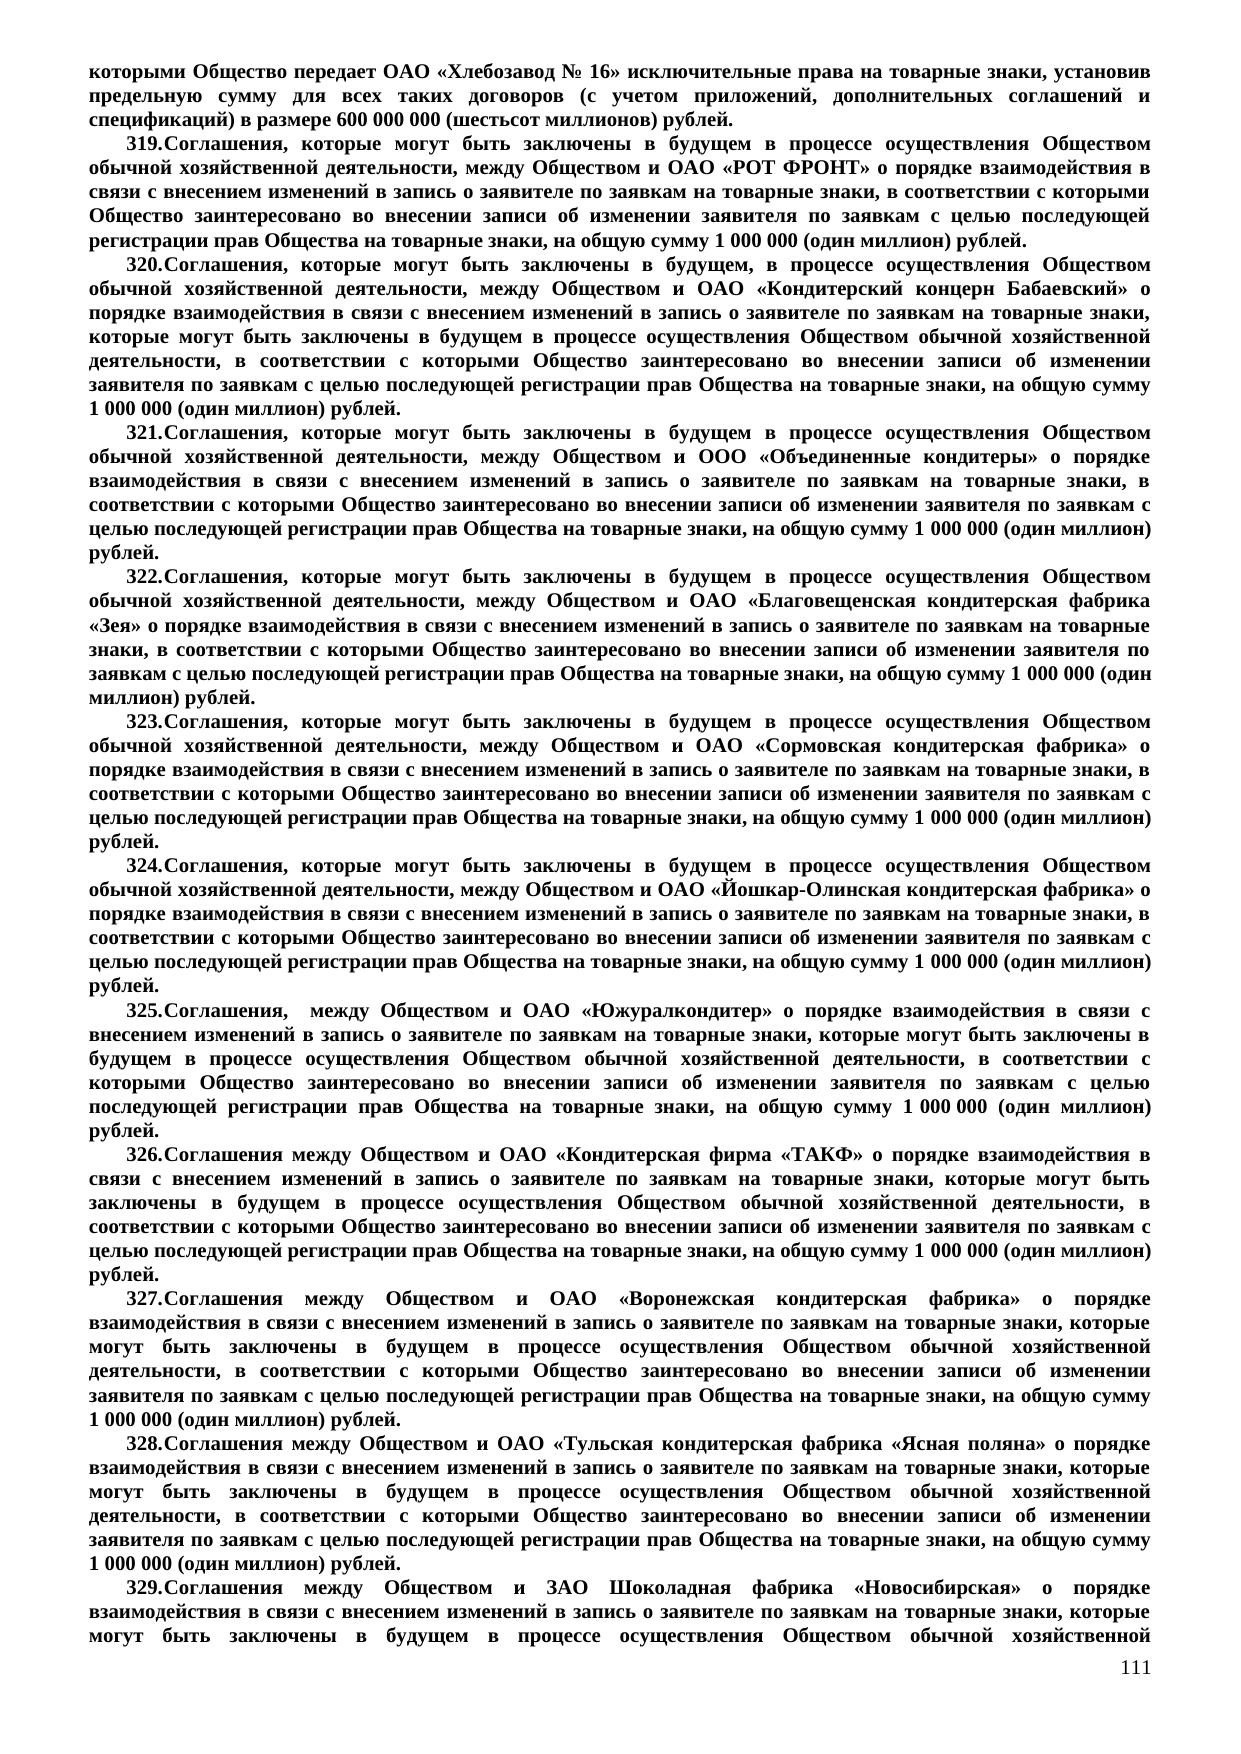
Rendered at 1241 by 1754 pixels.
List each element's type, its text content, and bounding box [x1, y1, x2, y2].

list Соглашения, между Обществом и ОАО «Южуралкондитер» о порядке взаимодействия в связи с внесением изменений в запись о заявителе по заявкам на товарные знаки, которые могут быть заключены в будущем в процессе осуществления Обществом обычной хозяйственной деятельности, в соответствии с которыми Общество заинтересовано во внесении записи об изменении заявителя по заявкам с целью последующей регистрации прав Общества на товарные знаки, на общую сумму 1 000 000 (один миллион) рублей. [89, 997, 1152, 1142]
list Соглашения, которые могут быть заключены в будущем в процессе осуществления Обществом обычной хозяйственной деятельности, между Обществом и ОАО «Йошкар-Олинская кондитерская фабрика» о порядке взаимодействия в связи с внесением изменений в запись о заявителе по заявкам на товарные знаки, в соответствии с которыми Общество заинтересовано во внесении записи об изменении заявителя по заявкам с целью последующей регистрации прав Общества на товарные знаки, на общую сумму 1 000 000 (один миллион) рублей. [89, 853, 1152, 997]
list Соглашения, которые могут быть заключены в будущем в процессе осуществления Обществом обычной хозяйственной деятельности, между Обществом и ОАО «РОТ ФРОНТ» о порядке взаимодействия в связи с внесением изменений в запись о заявителе по заявкам на товарные знаки, в соответствии с которыми Общество заинтересовано во внесении записи об изменении заявителя по заявкам с целью последующей регистрации прав Общества на товарные знаки, на общую сумму 1 000 000 (один миллион) рублей. [89, 131, 1152, 252]
list Соглашения, которые могут быть заключены в будущем в процессе осуществления Обществом обычной хозяйственной деятельности, между Обществом и ОАО «Благовещенская кондитерская фабрика «Зея» о порядке взаимодействия в связи с внесением изменений в запись о заявителе по заявкам на товарные знаки, в соответствии с которыми Общество заинтересовано во внесении записи об изменении заявителя по заявкам с целью последующей регистрации прав Общества на товарные знаки, на общую сумму 1 000 000 (один миллион) рублей. [89, 564, 1152, 709]
list Соглашения между Обществом и ОАО «Кондитерская фирма «ТАКФ» о порядке взаимодействия в связи с внесением изменений в запись о заявителе по заявкам на товарные знаки, которые могут быть заключены в будущем в процессе осуществления Обществом обычной хозяйственной деятельности, в соответствии с которыми Общество заинтересовано во внесении записи об изменении заявителя по заявкам с целью последующей регистрации прав Общества на товарные знаки, на общую сумму 1 000 000 (один миллион) рублей. [89, 1142, 1152, 1286]
list Соглашения между Обществом и ОАО «Воронежская кондитерская фабрика» о порядке взаимодействия в связи с внесением изменений в запись о заявителе по заявкам на товарные знаки, которые могут быть заключены в будущем в процессе осуществления Обществом обычной хозяйственной деятельности, в соответствии с которыми Общество заинтересовано во внесении записи об изменении заявителя по заявкам с целью последующей регистрации прав Общества на товарные знаки, на общую сумму 1 000 000 (один миллион) рублей. [89, 1286, 1152, 1431]
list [89, 1575, 1152, 1647]
list Соглашения, которые могут быть заключены в будущем в процессе осуществления Обществом обычной хозяйственной деятельности, между Обществом и ООО «Объединенные кондитеры» о порядке взаимодействия в связи с внесением изменений в запись о заявителе по заявкам на товарные знаки, в соответствии с которыми Общество заинтересовано во внесении записи об изменении заявителя по заявкам с целью последующей регистрации прав Общества на товарные знаки, на общую сумму 1 000 000 (один миллион) рублей. [89, 420, 1152, 564]
list Соглашения, которые могут быть заключены в будущем в процессе осуществления Обществом обычной хозяйственной деятельности, между Обществом и ОАО «Сормовская кондитерская фабрика» о порядке взаимодействия в связи с внесением изменений в запись о заявителе по заявкам на товарные знаки, в соответствии с которыми Общество заинтересовано во внесении записи об изменении заявителя по заявкам с целью последующей регистрации прав Общества на товарные знаки, на общую сумму 1 000 000 (один миллион) рублей. [89, 709, 1152, 853]
list Соглашения, которые могут быть заключены в будущем, в процессе осуществления Обществом обычной хозяйственной деятельности, между Обществом и ОАО «Кондитерский концерн Бабаевский» о порядке взаимодействия в связи с внесением изменений в запись о заявителе по заявкам на товарные знаки, которые могут быть заключены в будущем в процессе осуществления Обществом обычной хозяйственной деятельности, в соответствии с которыми Общество заинтересовано во внесении записи об изменении заявителя по заявкам с целью последующей регистрации прав Общества на товарные знаки, на общую сумму 1 000 000 (один миллион) рублей. [89, 252, 1152, 420]
list Соглашения между Обществом и ОАО «Тульская кондитерская фабрика «Ясная поляна» о порядке взаимодействия в связи с внесением изменений в запись о заявителе по заявкам на товарные знаки, которые могут быть заключены в будущем в процессе осуществления Обществом обычной хозяйственной деятельности, в соответствии с которыми Общество заинтересовано во внесении записи об изменении заявителя по заявкам с целью последующей регистрации прав Общества на товарные знаки, на общую сумму 1 000 000 (один миллион) рублей. [89, 1431, 1152, 1575]
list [89, 59, 1152, 131]
